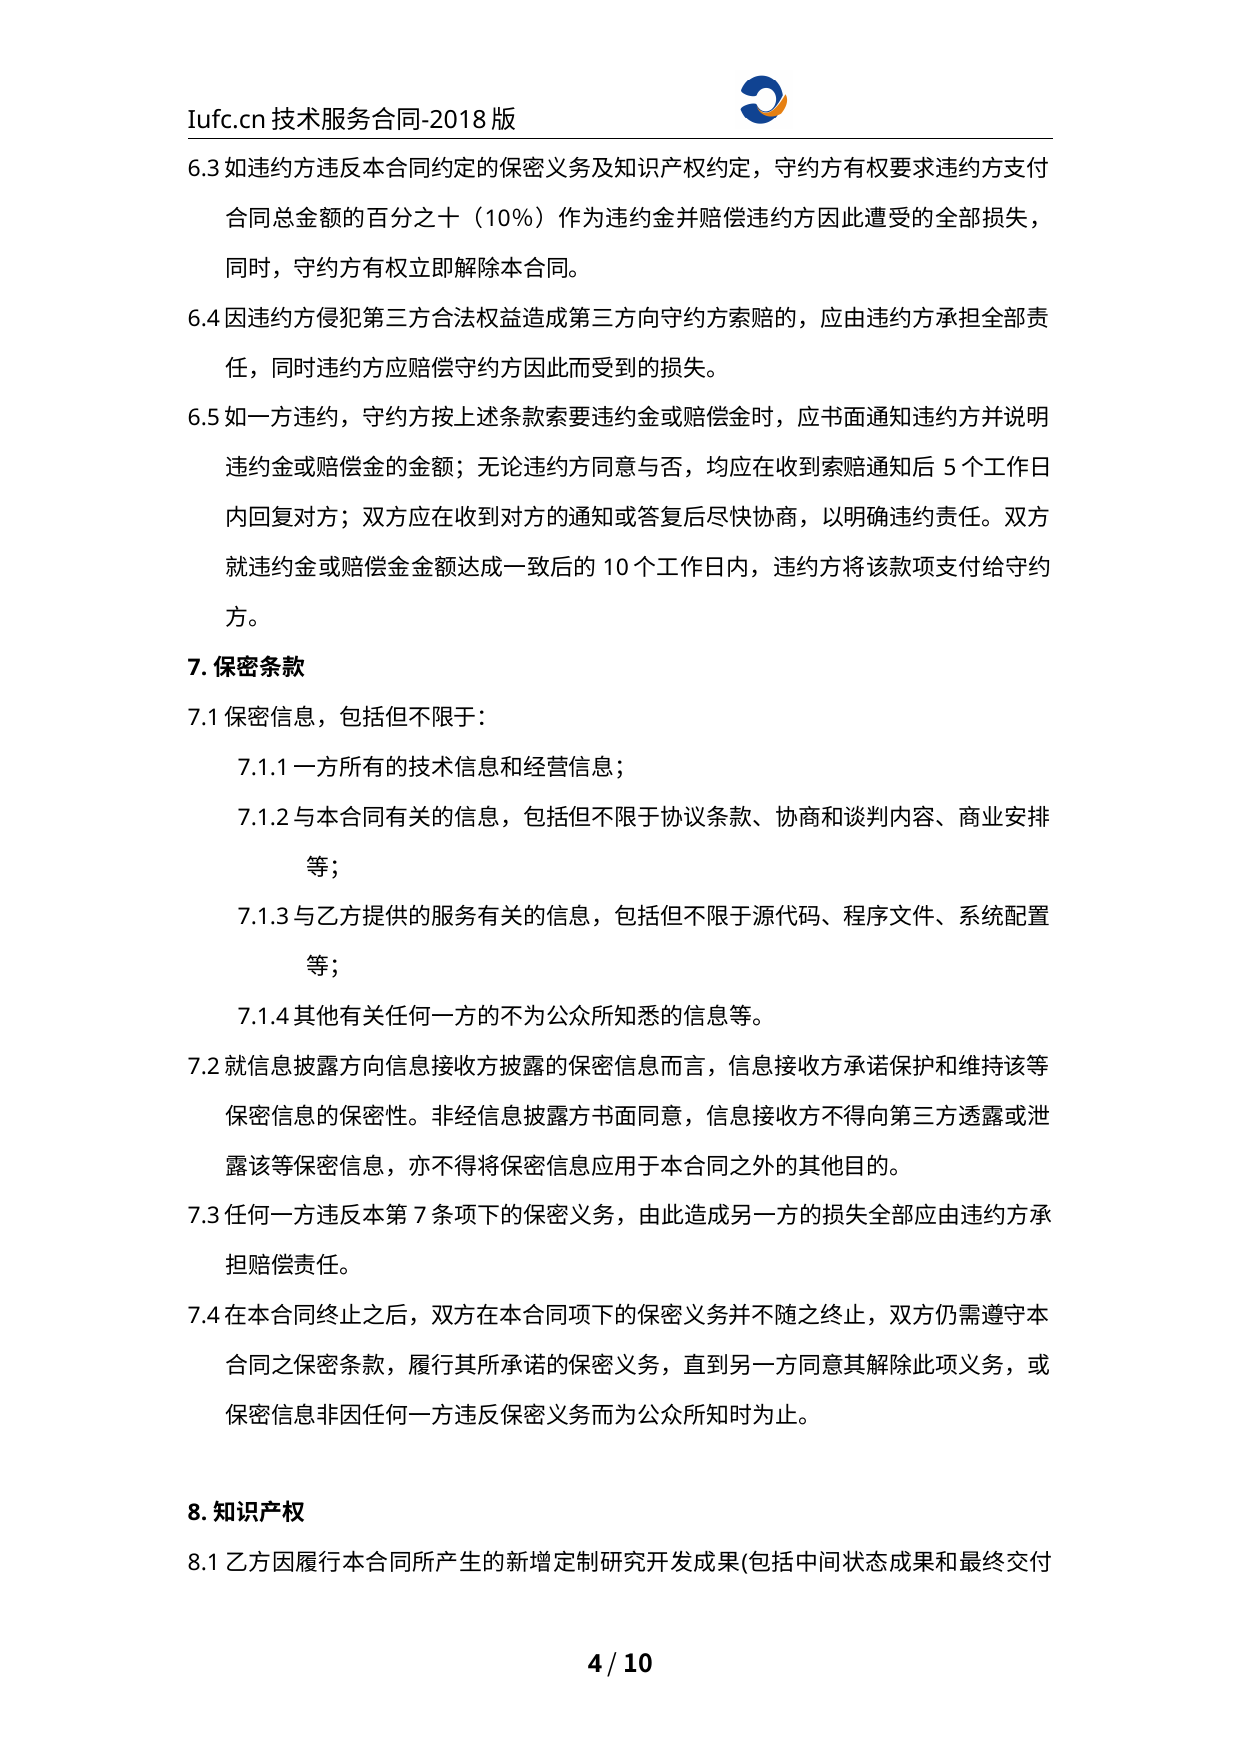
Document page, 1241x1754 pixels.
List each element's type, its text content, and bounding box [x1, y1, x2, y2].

text 7.1.1一方所有的技术信息和经营信息； [237, 748, 1053, 782]
text 7. 保密条款 [187, 648, 1053, 682]
text 7.4在本合同终止之后，双方在本合同项下的保密义务并不随之终止，双方仍需遵守本合同之保密条款，履行其所承诺的保密义务，直到另一方同意其解除此项义务，或保密信息非因任何一方违反保密义务而为公众所知时为止。 [187, 1297, 1053, 1430]
text 7.1保密信息，包括但不限于： [187, 698, 1053, 732]
text 7.3任何一方违反本第7条项下的保密义务，由此造成另一方的损失全部应由违约方承担赔偿责任。 [187, 1197, 1053, 1281]
text 8. 知识产权 [187, 1493, 1053, 1527]
text 6.5如一方违约，守约方按上述条款索要违约金或赔偿金时，应书面通知违约方并说明违约金或赔偿金的金额；无论违约方同意与否，均应在收到索赔通知后5个工作日内回复对方；双方应在收到对方的通知或答复后尽快协商，以明确违约责任。双方就违约金或赔偿金金额达成一致后的10个工作日内，违约方将该款项支付给守约方。 [187, 399, 1053, 632]
text 6.3如违约方违反本合同约定的保密义务及知识产权约定，守约方有权要求违约方支付合同总金额的百分之十（10％）作为违约金并赔偿违约方因此遭受的全部损失，同时，守约方有权立即解除本合同。 [187, 150, 1053, 283]
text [187, 1543, 1053, 1577]
text 7.1.3与乙方提供的服务有关的信息，包括但不限于源代码、程序文件、系统配置等； [237, 898, 1053, 981]
text 6.4因违约方侵犯第三方合法权益造成第三方向守约方索赔的，应由违约方承担全部责任，同时违约方应赔偿守约方因此而受到的损失。 [187, 299, 1053, 383]
text 7.1.4其他有关任何一方的不为公众所知悉的信息等。 [237, 998, 1053, 1031]
picture [735, 70, 793, 129]
text 7.2就信息披露方向信息接收方披露的保密信息而言，信息接收方承诺保护和维持该等保密信息的保密性。非经信息披露方书面同意，信息接收方不得向第三方透露或泄露该等保密信息，亦不得将保密信息应用于本合同之外的其他目的。 [187, 1048, 1053, 1181]
text 7.1.2与本合同有关的信息，包括但不限于协议条款、协商和谈判内容、商业安排等； [237, 798, 1053, 882]
